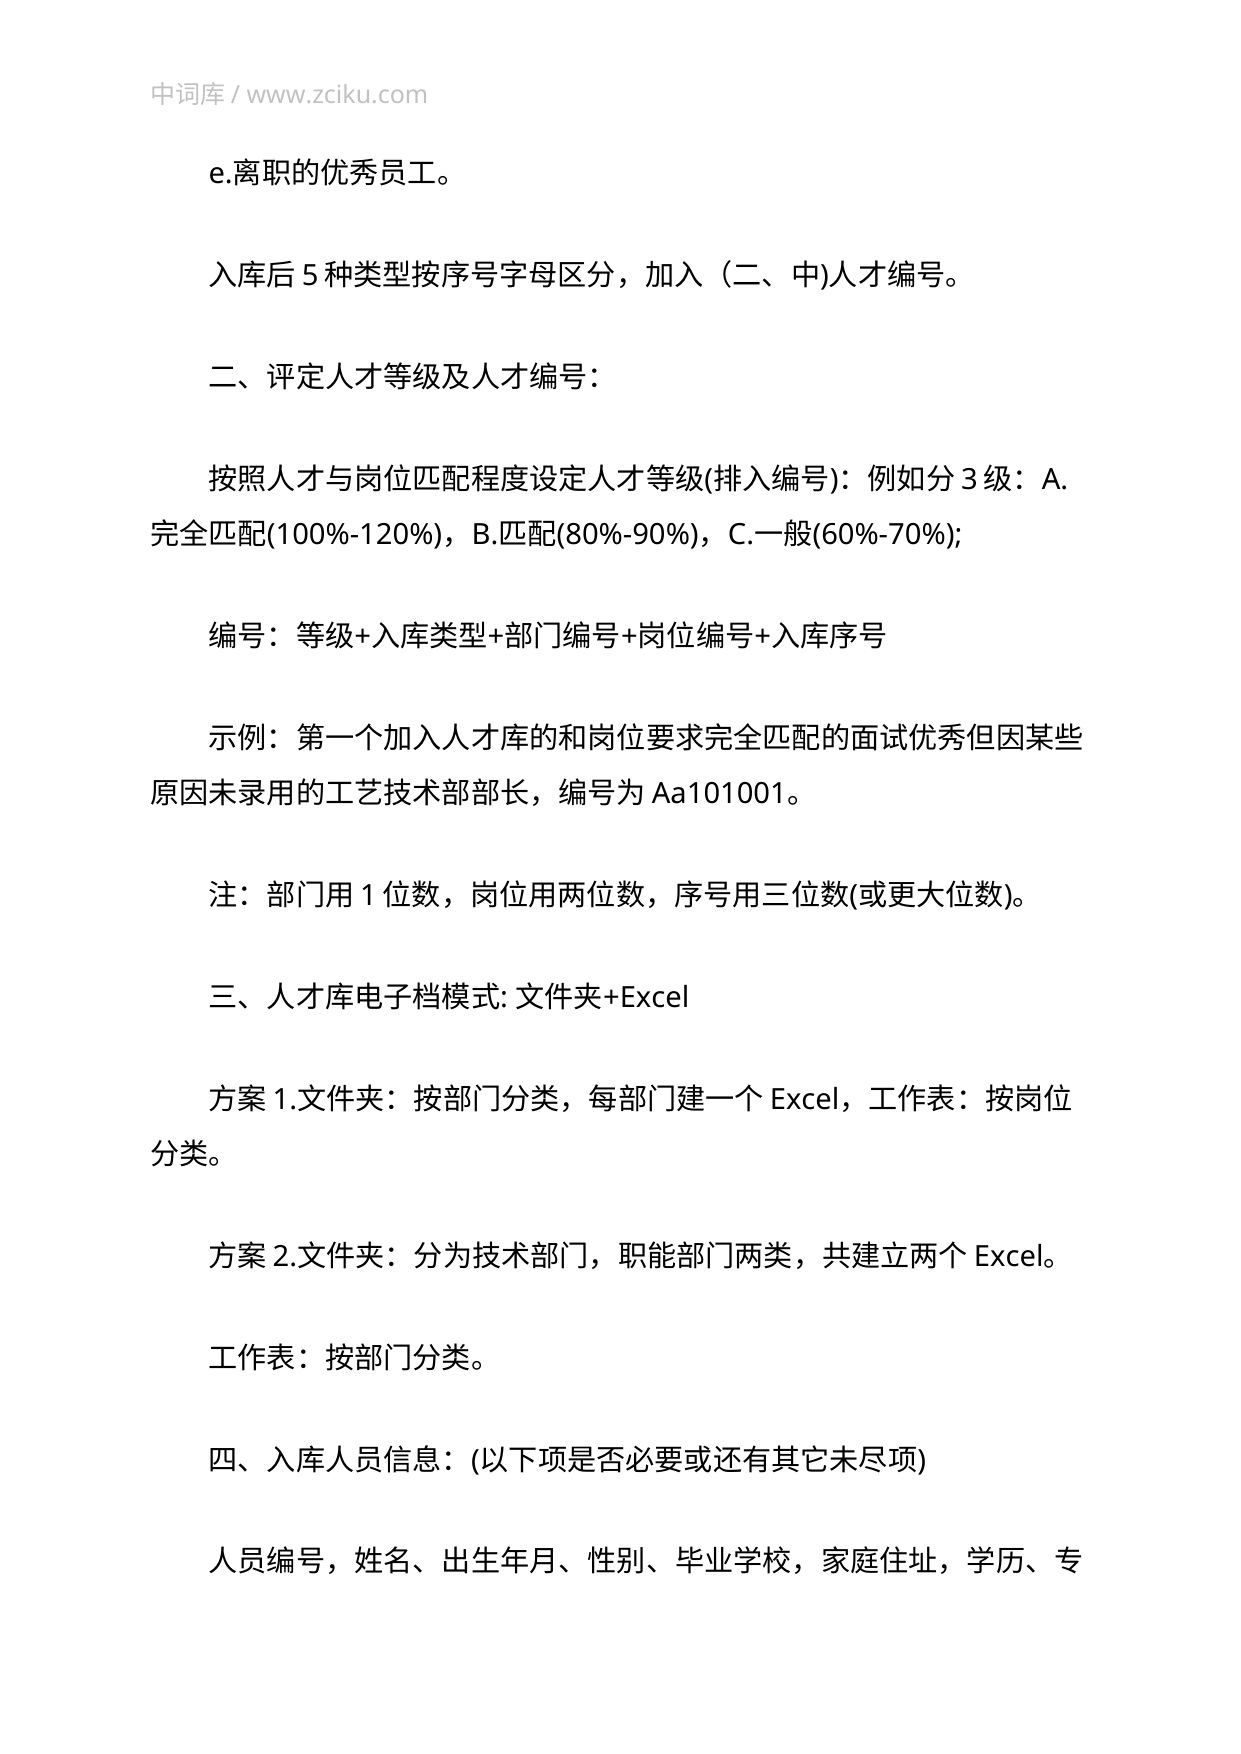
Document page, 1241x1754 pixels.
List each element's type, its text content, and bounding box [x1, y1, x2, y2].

text 方案2.文件夹：分为技术部门，职能部门两类，共建立两个Excel。 [150, 1232, 1090, 1275]
text 四、入库人员信息：(以下项是否必要或还有其它未尽项) [150, 1436, 1090, 1478]
text 注：部门用1位数，岗位用两位数，序号用三位数(或更大位数)。 [150, 872, 1090, 914]
text 编号：等级+入库类型+部门编号+岗位编号+入库序号 [150, 613, 1090, 655]
text 按照人才与岗位匹配程度设定人才等级(排入编号)：例如分3级：A.完全匹配(100%-120%)，B.匹配(80%-90%)，C.一般(60%-70%); [150, 456, 1090, 553]
text 方案1.文件夹：按部门分类，每部门建一个Excel，工作表：按岗位分类。 [150, 1076, 1090, 1173]
text 示例：第一个加入人才库的和岗位要求完全匹配的面试优秀但因某些原因未录用的工艺技术部部长，编号为Aa101001。 [150, 715, 1090, 812]
text 入库后5种类型按序号字母区分，加入（二、中)人才编号。 [150, 252, 1090, 294]
text 三、人才库电子档模式: 文件夹+Excel [150, 973, 1090, 1016]
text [150, 1538, 1090, 1580]
text 二、评定人才等级及人才编号： [150, 354, 1090, 396]
text 工作表：按部门分类。 [150, 1334, 1090, 1377]
text e.离职的优秀员工。 [150, 150, 1090, 192]
